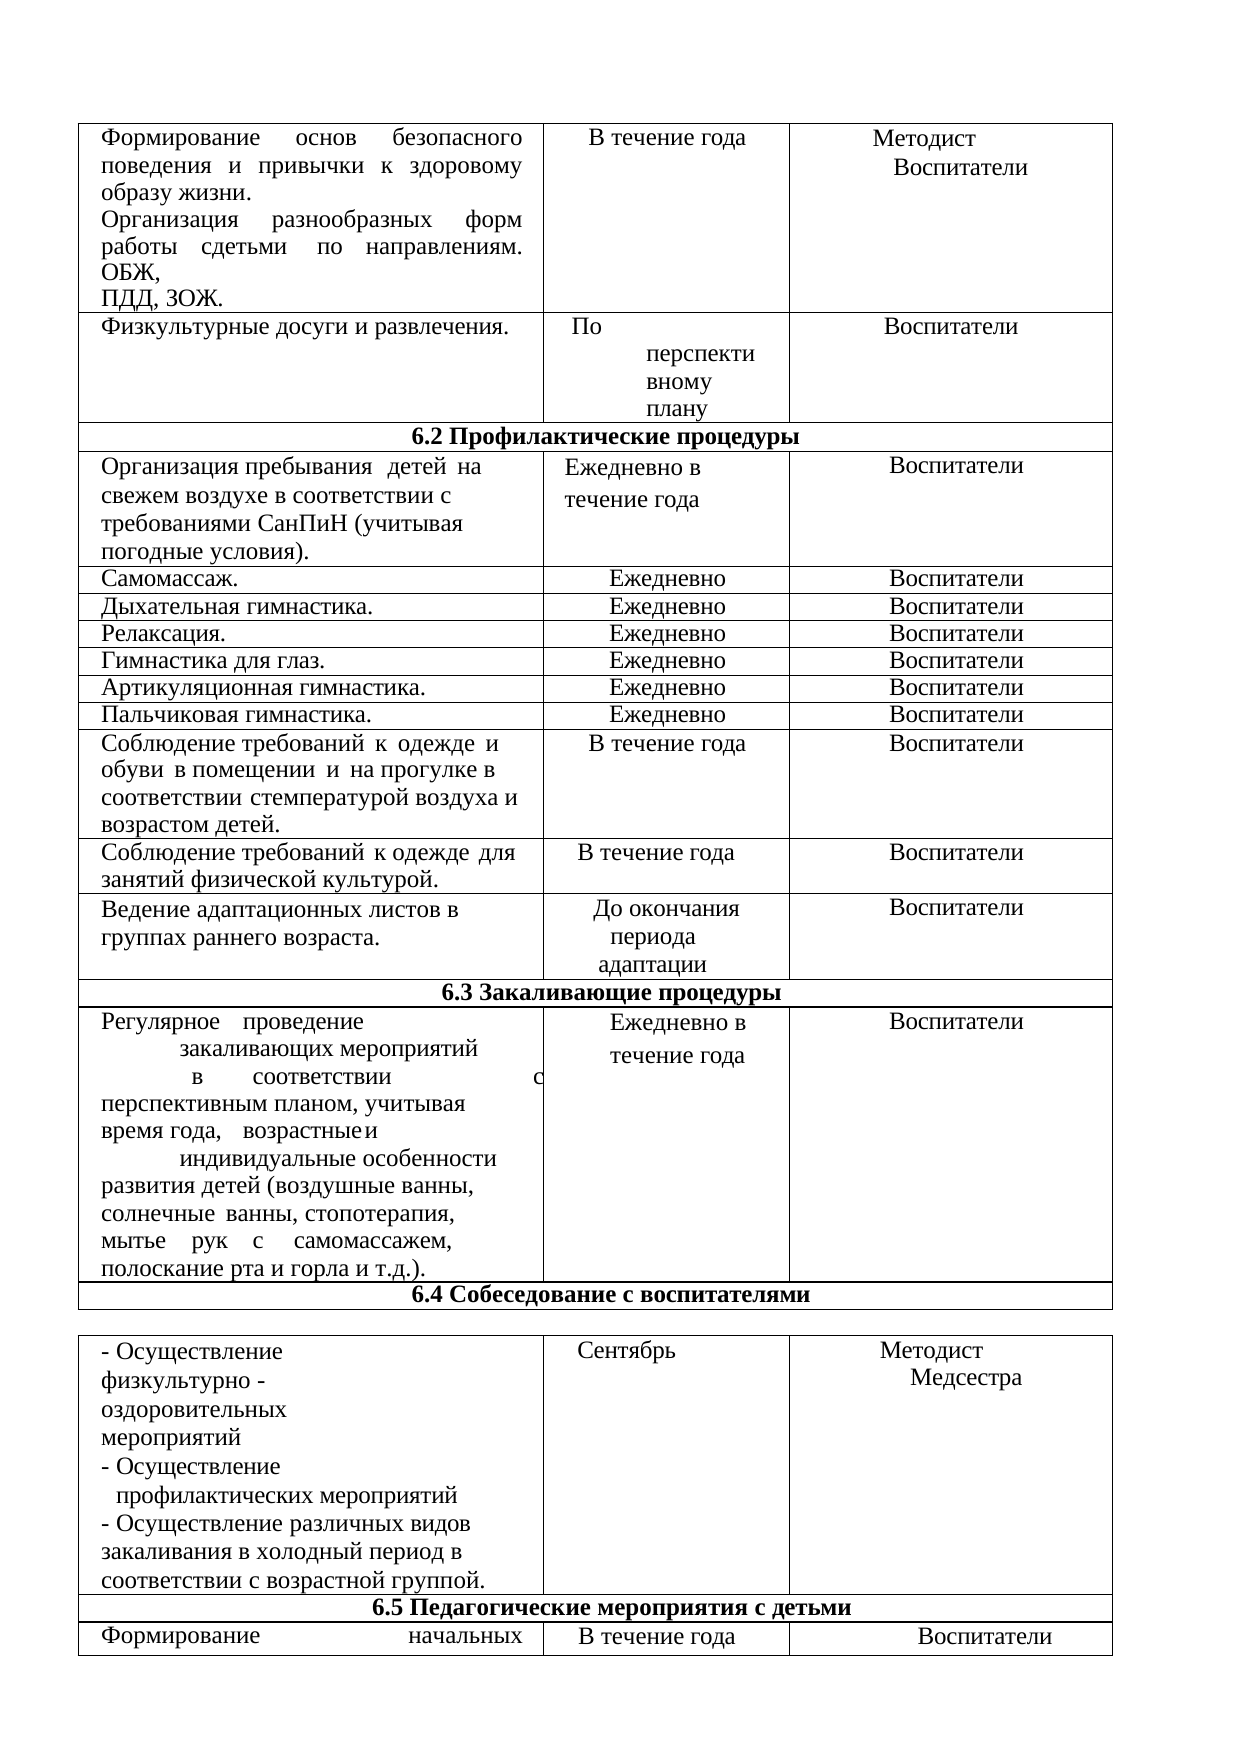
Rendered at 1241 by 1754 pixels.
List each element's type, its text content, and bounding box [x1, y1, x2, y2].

table_cell Гимнастика для глаз. [79, 648, 543, 674]
table_cell Воспитатели [790, 676, 1112, 702]
table_cell Организация пребывания детей на свежем воздухе в соответствии с требованиями СанПиН (учитывая погодные условия). [79, 452, 543, 566]
table_cell В течение года [544, 1623, 789, 1655]
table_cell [79, 1623, 543, 1655]
table_cell Воспитатели [790, 703, 1112, 729]
table_cell Воспитатели [790, 567, 1112, 593]
table_cell Ежедневно в течение года [544, 452, 789, 566]
table_cell Самомассаж. [79, 567, 543, 593]
table_cell Воспитатели [790, 1623, 1112, 1655]
table_cell Воспитатели [790, 452, 1112, 566]
table_cell Ежедневно [544, 703, 789, 729]
table_cell Формирование основ безопасного поведения и привычки к здоровому образу жизни. Организация разнообразных форм работы сдетьми по направлениям. ОБЖ, ПДД, ЗОЖ. [79, 124, 543, 312]
table_header Осуществление физкультурно - оздоровительных мероприятий Осуществление профилактических мероприятий Осуществление различных видов закаливания в холодный период в соответствии с возрастной группой. [79, 1336, 543, 1594]
table_cell Дыхательная гимнастика. [79, 594, 543, 620]
table_cell 6.4 Собеседование с воспитателями [79, 1283, 1112, 1309]
table_cell В течение года [544, 730, 789, 837]
table_cell Ежедневно в течение года [544, 1008, 789, 1281]
table_cell Воспитатели [790, 594, 1112, 620]
table_cell До окончания периода адаптации [544, 894, 789, 979]
table_cell Ежедневно [544, 676, 789, 702]
table_cell Воспитатели [790, 839, 1112, 893]
table_cell 6.2 Профилактические процедуры [79, 423, 1112, 451]
table_cell Воспитатели [790, 894, 1112, 979]
table_cell Воспитатели [790, 313, 1112, 422]
table_cell Воспитатели [790, 1008, 1112, 1281]
table_cell В течение года [544, 839, 789, 893]
table_cell Ежедневно [544, 648, 789, 674]
table_cell Воспитатели [790, 648, 1112, 674]
table_header Сентябрь [544, 1336, 789, 1594]
table_header Методист Медсестра [790, 1336, 1112, 1594]
table_cell По перспективному плану [544, 313, 789, 422]
table_cell Регулярное проведение закаливающих мероприятий в соответствии с перспективным планом, учитывая время года, возрастные и индивидуальные особенности развития детей (воздушные ванны, солнечные ванны, стопотерапия, мытье рук с самомассажем, полоскание рта и горла и т.д.). [79, 1008, 543, 1281]
table_cell Ведение адаптационных листов в группах раннего возраста. [79, 894, 543, 979]
table_cell 6.3 Закаливающие процедуры [79, 980, 1112, 1006]
table_cell 6.5 Педагогические мероприятия с детьми [79, 1595, 1112, 1621]
table_cell Ежедневно [544, 594, 789, 620]
table_cell Ежедневно [544, 621, 789, 647]
table_cell Пальчиковая гимнастика. [79, 703, 543, 729]
table_cell Соблюдение требований к одежде и обуви в помещении и на прогулке в соответствии стемпературой воздуха и возрастом детей. [79, 730, 543, 837]
table_cell Артикуляционная гимнастика. [79, 676, 543, 702]
table_cell Воспитатели [790, 621, 1112, 647]
table_cell Методист Воспитатели [790, 124, 1112, 312]
table_cell Ежедневно [544, 567, 789, 593]
table_cell Физкультурные досуги и развлечения. [79, 313, 543, 422]
table_cell Соблюдение требований к одежде для занятий физической культурой. [79, 839, 543, 893]
table_cell В течение года [544, 124, 789, 312]
table_cell Воспитатели [790, 730, 1112, 837]
table_cell Релаксация. [79, 621, 543, 647]
